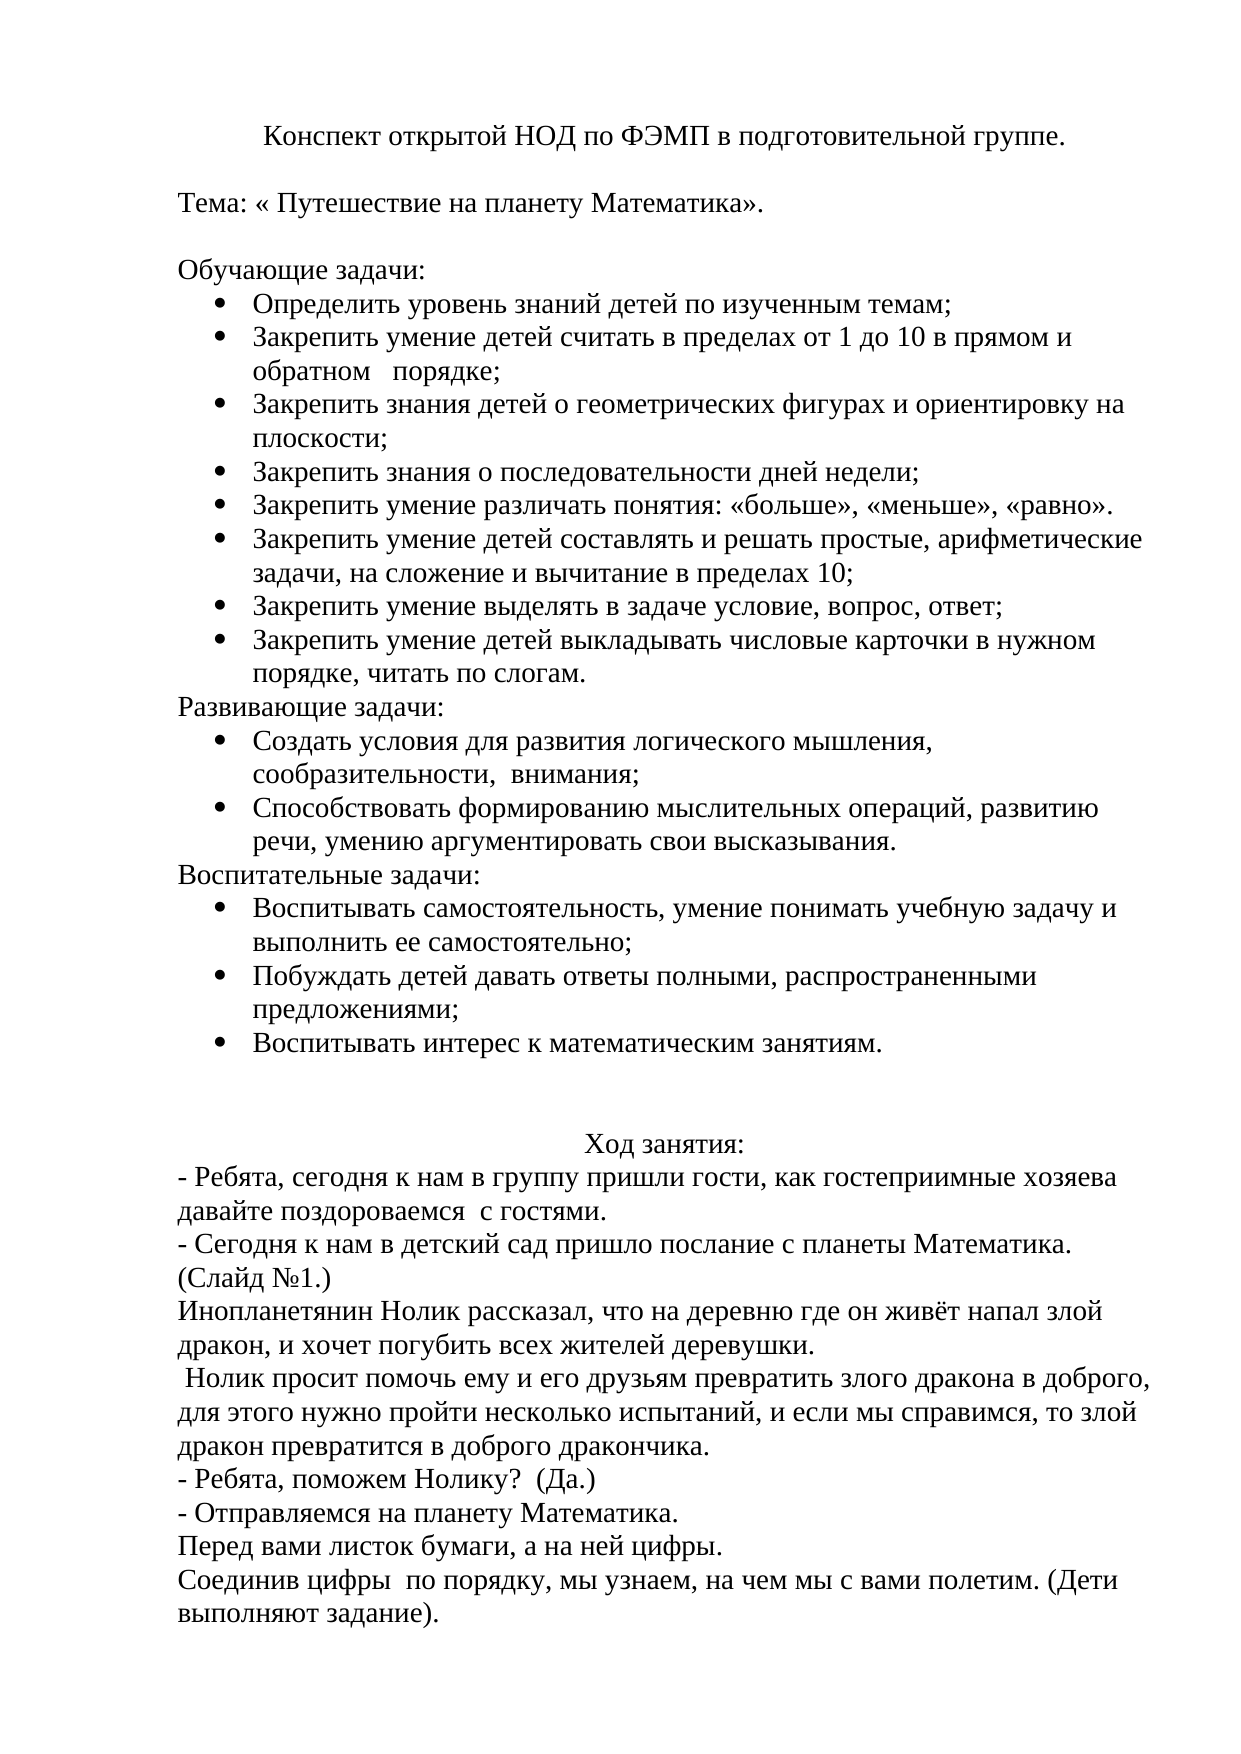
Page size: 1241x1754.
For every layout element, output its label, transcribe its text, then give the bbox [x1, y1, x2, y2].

text - Ребята, поможем Нолику? (Да.) [177, 1461, 1152, 1495]
text Тема: « Путешествие на планету Математика». [177, 185, 1152, 219]
text - Ребята, сегодня к нам в группу пришли гости, как гостеприимные хозяева давайте поздороваемся с гостями. [177, 1159, 1152, 1226]
list Закрепить умение детей выкладывать числовые карточки в нужном порядке, читать по слогам. [215, 622, 1152, 689]
list Побуждать детей давать ответы полными, распространенными предложениями; [215, 958, 1152, 1025]
text Обучающие задачи: [177, 252, 1152, 286]
list Закрепить умение детей считать в пределах от 1 до 10 в прямом и обратном порядке; [215, 319, 1152, 387]
text - Отправляемся на планету Математика. [177, 1495, 1152, 1528]
list Создать условия для развития логического мышления, сообразительности, внимания; [215, 723, 1152, 790]
text Воспитательные задачи: [177, 857, 1152, 891]
text Ход занятия: [177, 1126, 1152, 1159]
text - Сегодня к нам в детский сад пришло послание с планеты Математика. [177, 1226, 1152, 1260]
list Определить уровень знаний детей по изученным темам; [215, 286, 1152, 319]
list Воспитывать интерес к математическим занятиям. [215, 1025, 1152, 1059]
list Воспитывать самостоятельность, умение понимать учебную задачу и выполнить ее самостоятельно; [215, 891, 1152, 958]
text Перед вами листок бумаги, а на ней цифры. [177, 1528, 1152, 1562]
text (Слайд №1.) [177, 1260, 1152, 1293]
text Инопланетянин Нолик рассказал, что на деревню где он живёт напал злой дракон, и хочет погубить всех жителей деревушки. [177, 1293, 1152, 1361]
text Соединив цифры по порядку, мы узнаем, на чем мы с вами полетим. (Дети выполняют задание). [177, 1562, 1152, 1629]
text Нолик просит помочь ему и его друзьям превратить злого дракона в доброго, для этого нужно пройти несколько испытаний, и если мы справимся, то злой дракон превратится в доброго дракончика. [177, 1361, 1152, 1461]
list Закрепить умение детей составлять и решать простые, арифметические задачи, на сложение и вычитание в пределах 10; [215, 521, 1152, 588]
list Закрепить знания детей о геометрических фигурах и ориентировку на плоскости; [215, 387, 1152, 454]
text Развивающие задачи: [177, 689, 1152, 723]
list Закрепить знания о последовательности дней недели; [215, 454, 1152, 487]
list Способствовать формированию мыслительных операций, развитию речи, умению аргументировать свои высказывания. [215, 790, 1152, 857]
list Закрепить умение выделять в задаче условие, вопрос, ответ; [215, 588, 1152, 622]
text Конспект открытой НОД по ФЭМП в подготовительной группе. [177, 118, 1152, 152]
list Закрепить умение различать понятия: «больше», «меньше», «равно». [215, 487, 1152, 521]
